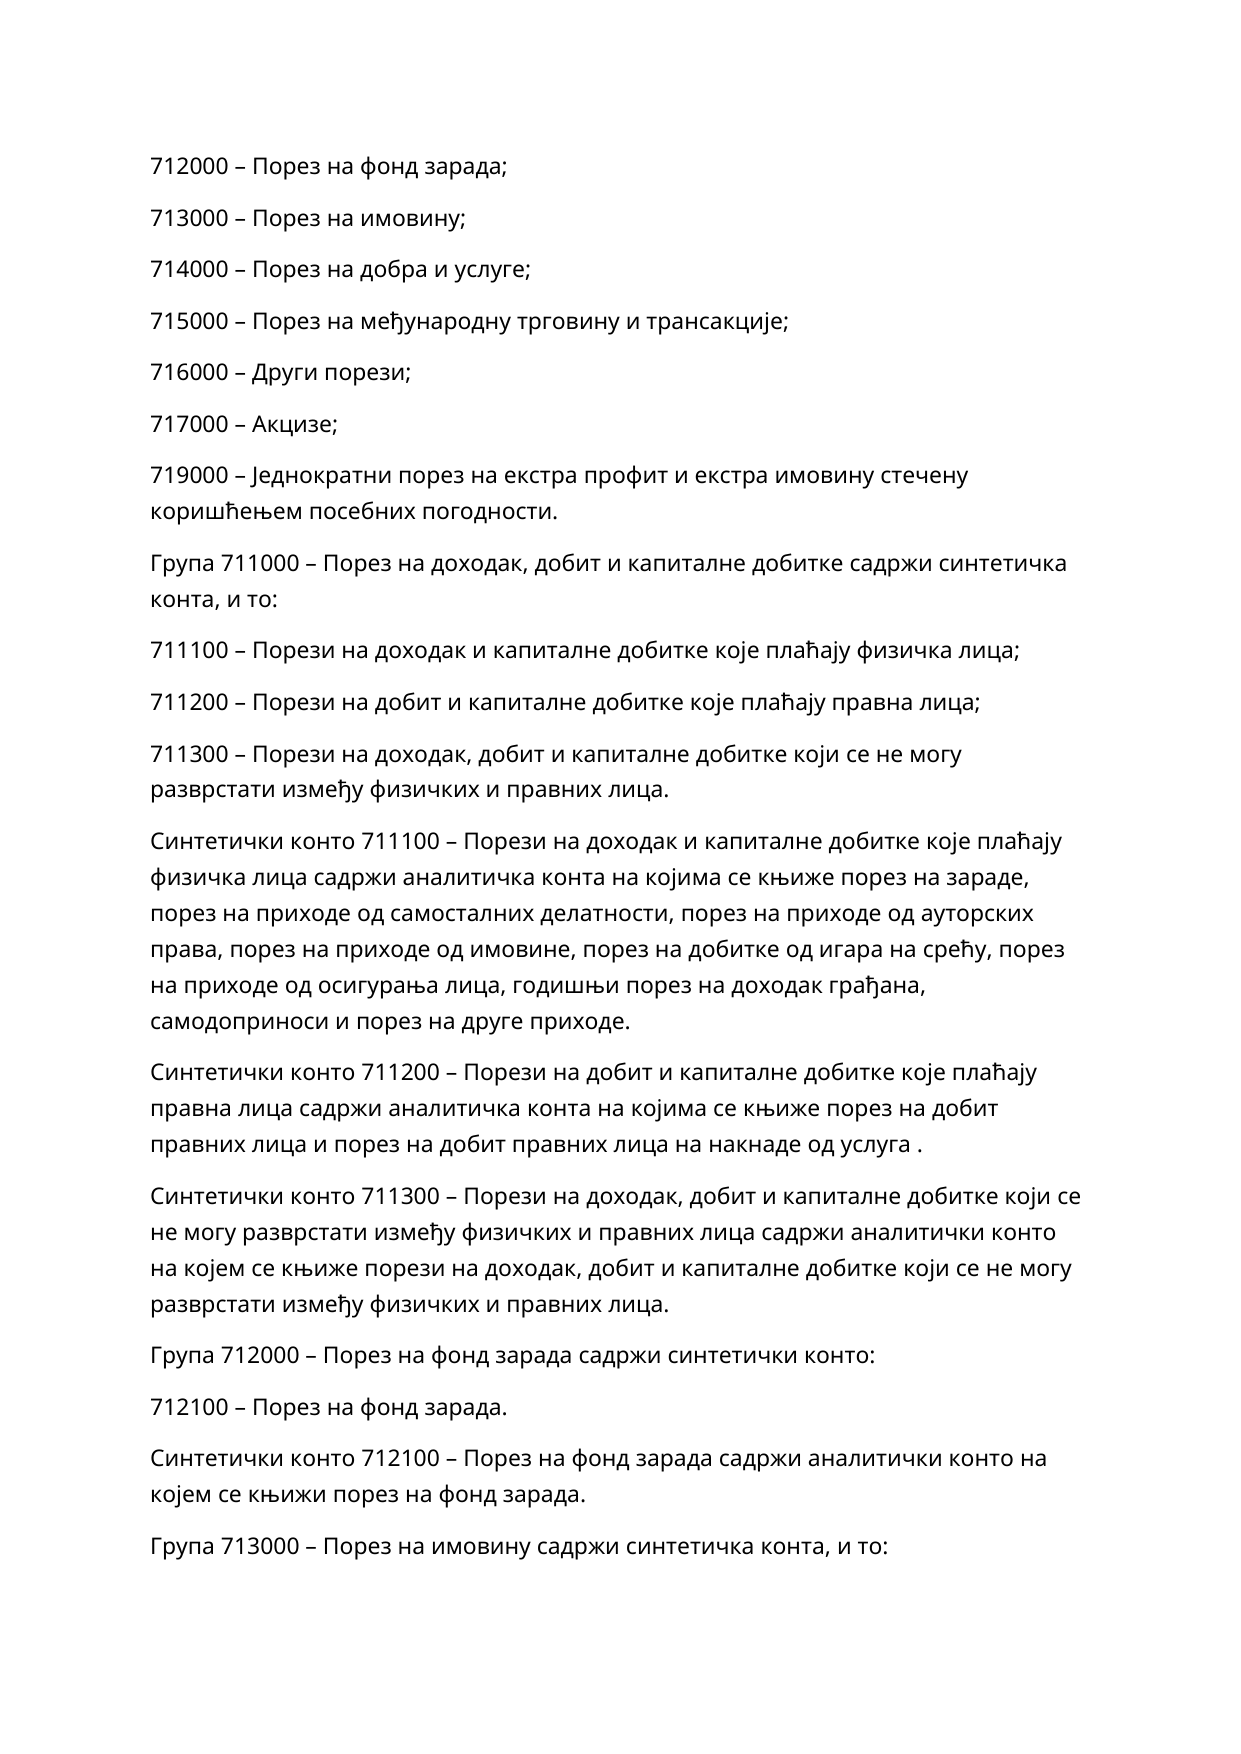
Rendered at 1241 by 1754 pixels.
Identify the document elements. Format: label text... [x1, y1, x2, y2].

text 711200 – Порези на добит и капиталне добитке које плаћају правна лица; [150, 686, 1090, 717]
text 716000 – Други порези; [150, 356, 1090, 387]
text 713000 – Порез на имовину; [150, 202, 1090, 233]
text 717000 – Акцизе; [150, 408, 1090, 439]
text Синтетички конто 711200 – Порези на добит и капиталне добитке које плаћају правна лица садржи аналитичка конта на којима се књиже порез на добит правних лица и порез на добит правних лица на накнаде од услуга . [150, 1056, 1090, 1159]
text 715000 – Порез на међународну трговину и трансакције; [150, 305, 1090, 336]
text 719000 – Једнократни порез на екстра профит и екстра имовину стечену коришћењем посебних погодности. [150, 459, 1090, 527]
text Група 713000 – Порез на имовину садржи синтетичка конта, и то: [150, 1530, 1090, 1561]
text 714000 – Порез на добра и услуге; [150, 253, 1090, 284]
text 712100 – Порез на фонд зарада. [150, 1391, 1090, 1422]
text Синтетички конто 711100 – Порези на доходак и капиталне добитке које плаћају физичка лица садржи аналитичка конта на којима се књиже порез на зараде, порез на приходе од самосталних делатности, порез на приходе од ауторских права, порез на приходе од имовине, порез на добитке од игара на срећу, порез на приходе од осигурања лица, годишњи порез на доходак грађана, самодоприноси и порез на друге приходе. [150, 825, 1090, 1036]
text 711300 – Порези на доходак, добит и капиталне добитке који се не могу разврстати између физичких и правних лица. [150, 737, 1090, 805]
text Група 712000 – Порез на фонд зарада садржи синтетички конто: [150, 1339, 1090, 1370]
text Синтетички конто 711300 – Порези на доходак, добит и капиталне добитке који се не могу разврстати између физичких и правних лица садржи аналитички конто на којем се књиже порези на доходак, добит и капиталне добитке који се не могу разврстати између физичких и правних лица. [150, 1180, 1090, 1319]
text 711100 – Порези на доходак и капиталне добитке које плаћају физичка лица; [150, 634, 1090, 666]
text Група 711000 – Порез на доходак, добит и капиталне добитке садржи синтетичка конта, и то: [150, 547, 1090, 614]
text 712000 – Порез на фонд зарада; [150, 150, 1090, 181]
text Синтетички конто 712100 – Порез на фонд зарада садржи аналитички конто на којем се књижи порез на фонд зарада. [150, 1442, 1090, 1509]
